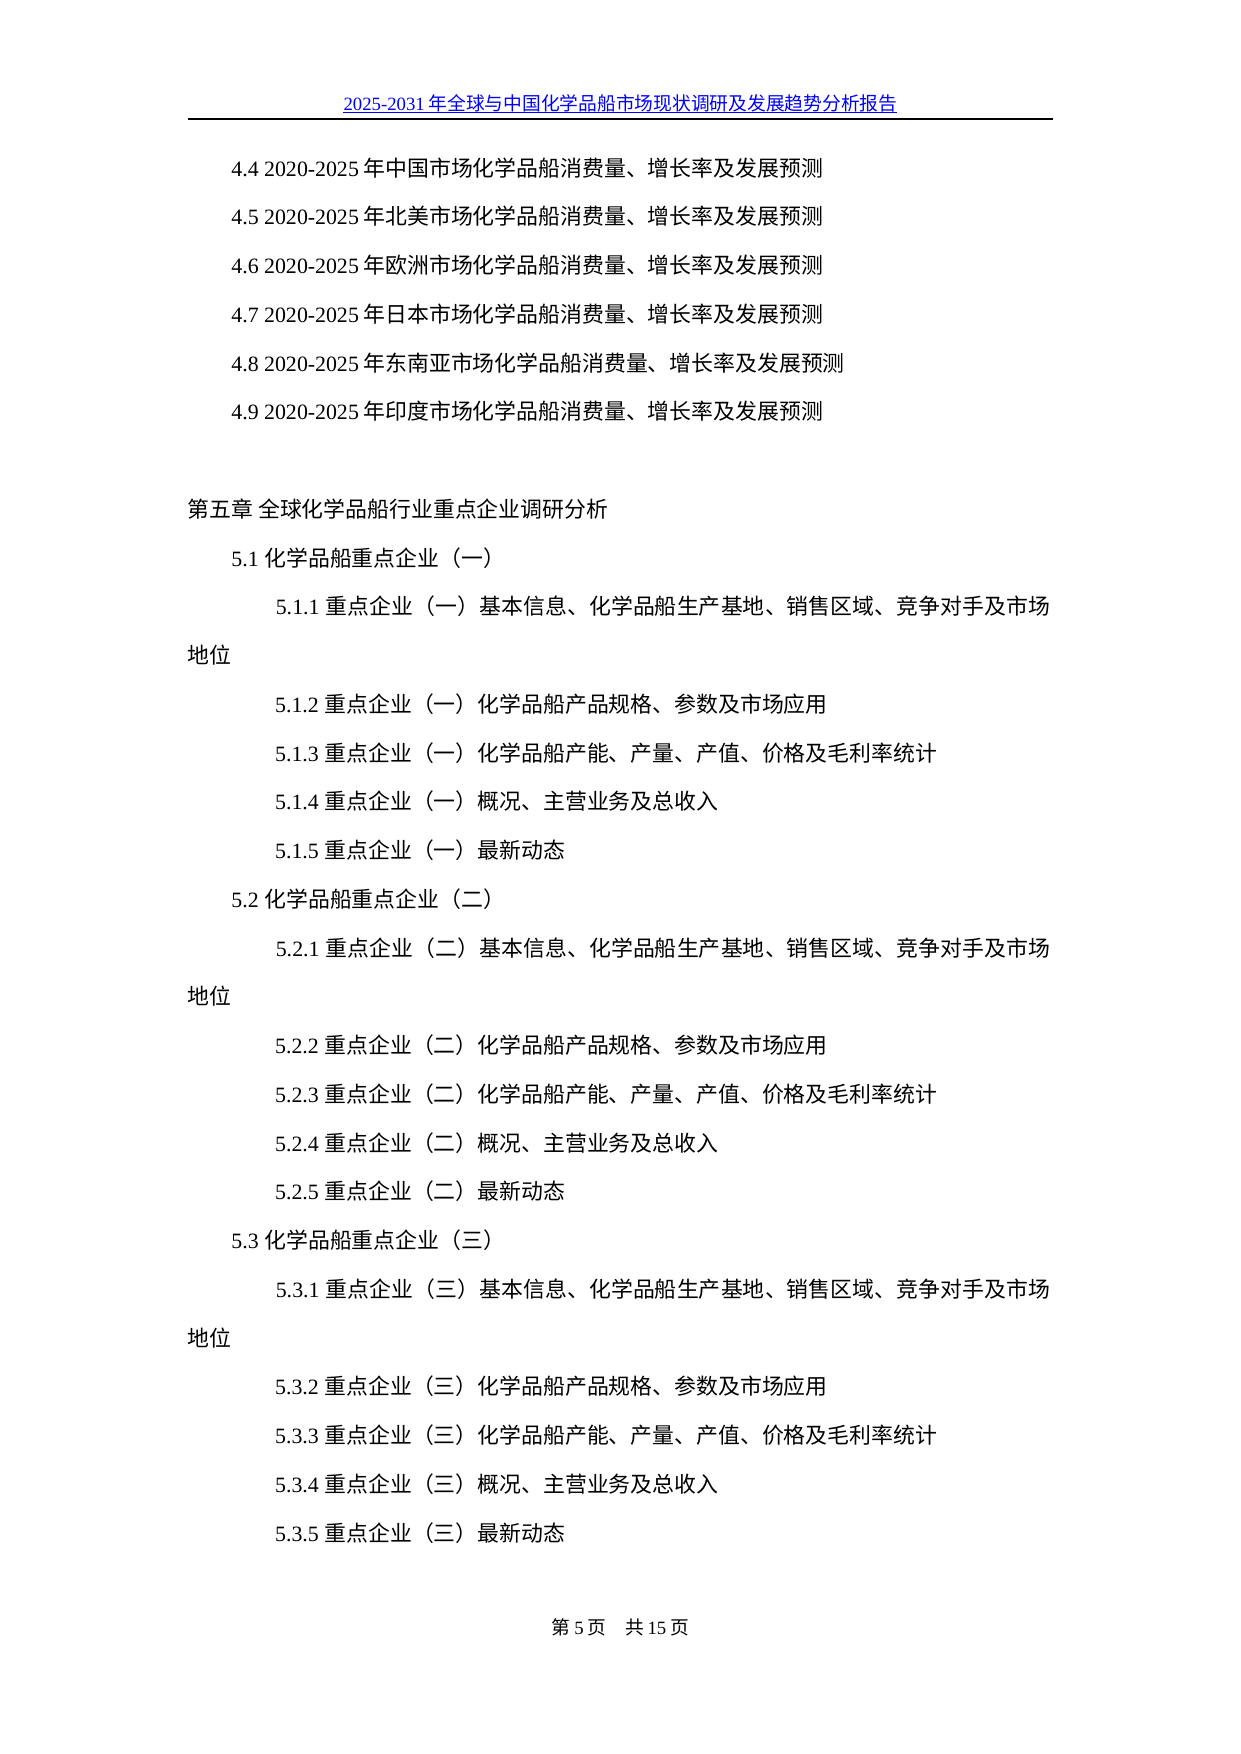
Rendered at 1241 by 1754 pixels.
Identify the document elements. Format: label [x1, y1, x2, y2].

text [187, 150, 1053, 1548]
